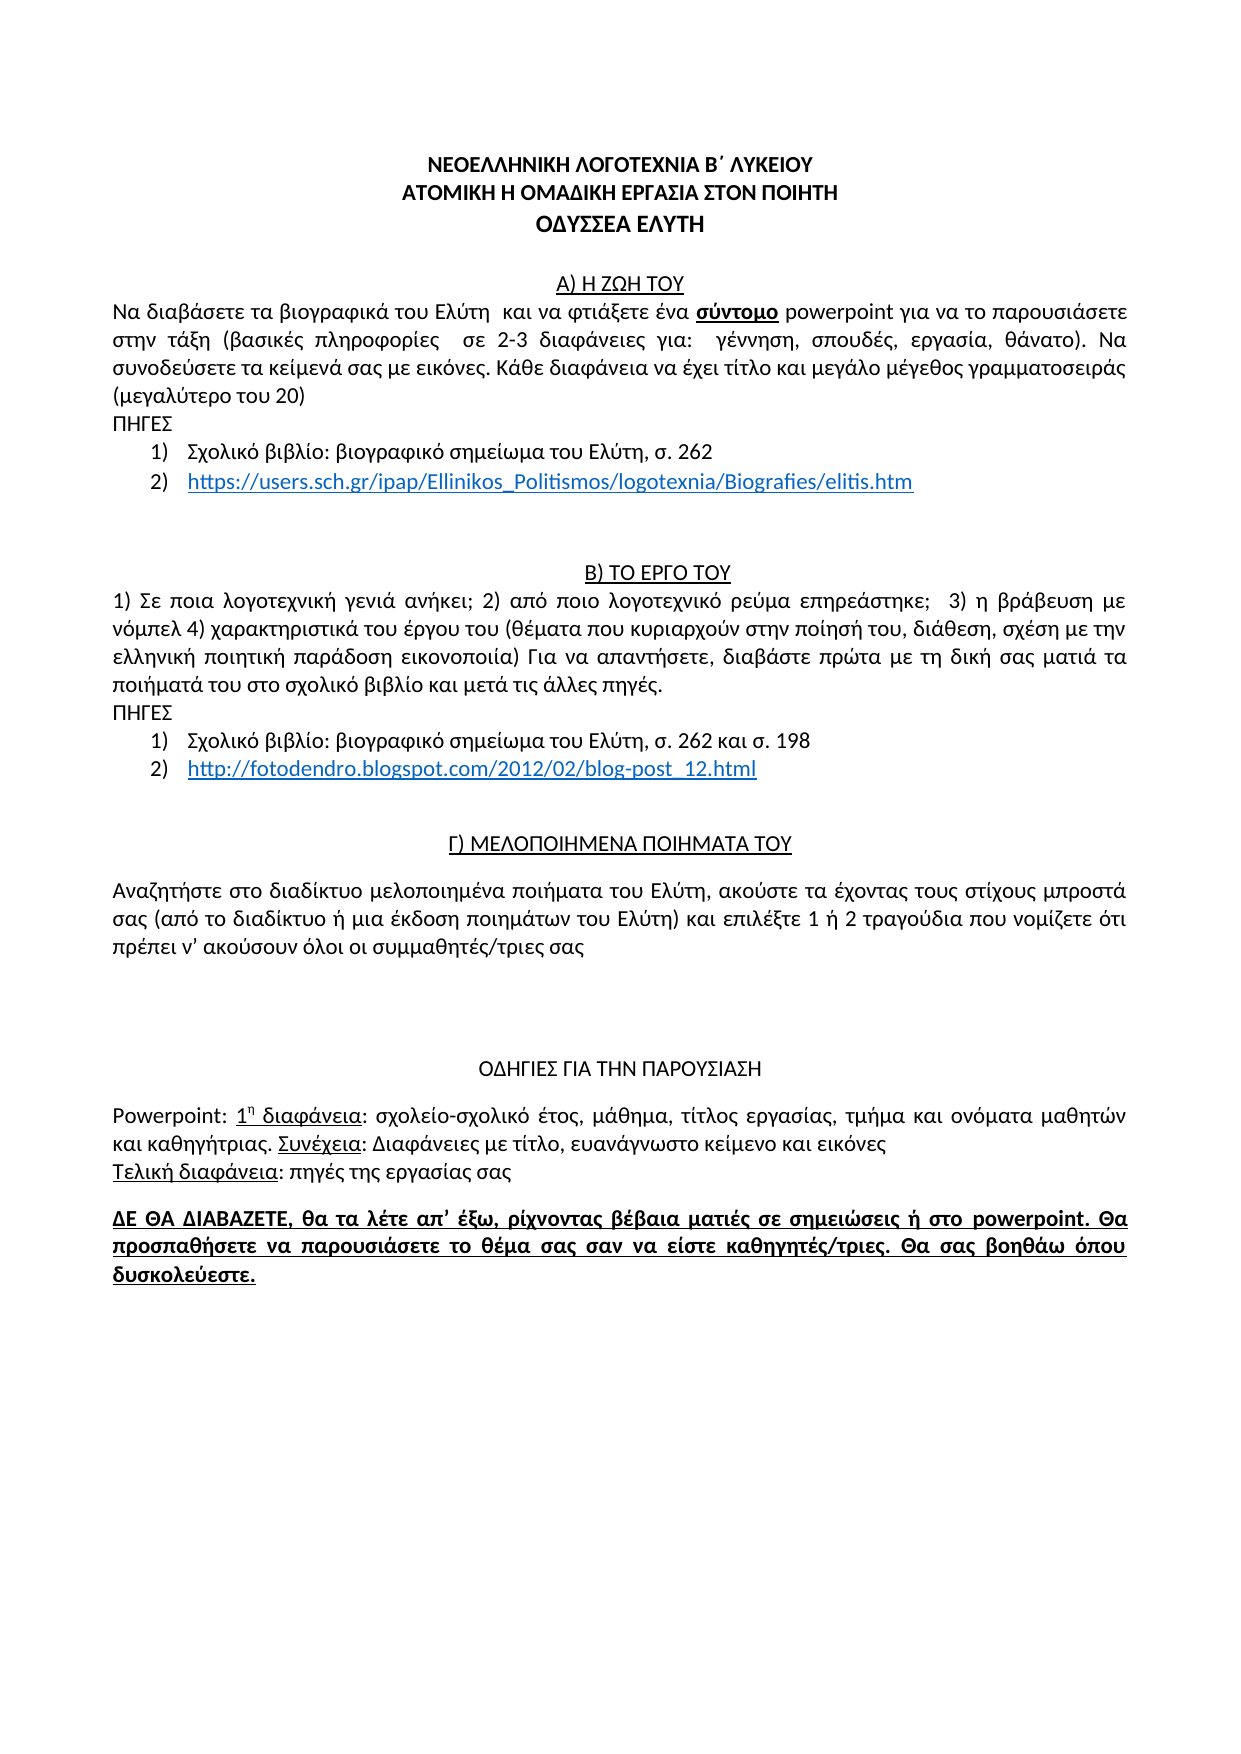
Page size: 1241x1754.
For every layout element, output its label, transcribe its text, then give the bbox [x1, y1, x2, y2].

text Α) Η ΖΩΗ ΤΟΥ [112, 269, 1128, 297]
text ΝΕΟΕΛΛΗΝΙΚΗ ΛΟΓΟΤΕΧΝΙΑ Β΄ ΛΥΚΕΙΟΥ [112, 150, 1128, 178]
list Σχολικό βιβλίο: βιογραφικό σημείωμα του Ελύτη, σ. 262 [150, 437, 1128, 465]
text ΔΕ ΘΑ ΔΙΑΒΑΖΕΤΕ, θα τα λέτε απ’ έξω, ρίχνοντας βέβαια ματιές σε σημειώσεις ή στο powerpoint. Θα προσπαθήσετε να παρουσιάσετε το θέμα σας σαν να είστε καθηγητές/τριες. Θα σας βοηθάω όπου δυσκολεύεστε. [112, 1229, 1128, 1288]
list Σχολικό βιβλίο: βιογραφικό σημείωμα του Ελύτη, σ. 262 και σ. 198 [150, 726, 1128, 754]
text Powerpoint: 1η διαφάνεια: σχολείο-σχολικό έτος, μάθημα, τίτλος εργασίας, τμήμα και ονόματα μαθητών και καθηγήτριας. Συνέχεια: Διαφάνειες με τίτλο, ευανάγνωστο κείμενο και εικόνες [112, 1101, 1128, 1157]
text ΔΕ ΘΑ ΔΙΑΒΑΖΕΤΕ, θα τα λέτε απ’ έξω, ρίχνοντας βέβαια ματιές σε σημειώσεις ή στο powerpoint. Θα προσπαθήσετε να παρουσιάσετε το θέμα σας σαν να είστε καθηγητές/τριες. Θα σας βοηθάω όπου δυσκολεύεστε. [112, 1204, 1128, 1228]
list Β) ΤΟ ΕΡΓΟ ΤΟΥ [187, 558, 1128, 586]
list http://fotodendro.blogspot.com/2012/02/blog-post_12.html [150, 754, 1128, 782]
text Να διαβάσετε τα βιογραφικά του Ελύτη και να φτιάξετε ένα σύντομο powerpoint για να το παρουσιάσετε στην τάξη (βασικές πληροφορίες σε 2-3 διαφάνειες για: γέννηση, σπουδές, εργασία, θάνατο). Να συνοδεύσετε τα κείμενά σας με εικόνες. Κάθε διαφάνεια να έχει τίτλο και μεγάλο μέγεθος γραμματοσειράς (μεγαλύτερο του 20) [112, 297, 1128, 409]
text Γ) ΜΕΛΟΠΟΙΗΜΕΝΑ ΠΟΙΗΜΑΤΑ ΤΟΥ [112, 829, 1128, 857]
text ΟΔΥΣΣΕΑ ΕΛΥΤΗ [112, 208, 1128, 239]
text Αναζητήστε στο διαδίκτυο μελοποιημένα ποιήματα του Ελύτη, ακούστε τα έχοντας τους στίχους μπροστά σας (από το διαδίκτυο ή μια έκδοση ποιημάτων του Ελύτη) και επιλέξτε 1 ή 2 τραγούδια που νομίζετε ότι πρέπει ν’ ακούσουν όλοι οι συμμαθητές/τριες σας [112, 876, 1128, 960]
text ΠΗΓΕΣ [112, 698, 1128, 726]
text ΠΗΓΕΣ [112, 409, 1128, 437]
list https://users.sch.gr/ipap/Ellinikos_Politismos/logotexnia/Biografies/elitis.htm [150, 467, 1128, 496]
text 1) Σε ποια λογοτεχνική γενιά ανήκει; 2) από ποιο λογοτεχνικό ρεύμα επηρεάστηκε; 3) η βράβευση με νόμπελ 4) χαρακτηριστικά του έργου του (θέματα που κυριαρχούν στην ποίησή του, διάθεση, σχέση με την ελληνική ποιητική παράδοση εικονοποιία) Για να απαντήσετε, διαβάστε πρώτα με τη δική σας ματιά τα ποιήματά του στο σχολικό βιβλίο και μετά τις άλλες πηγές. [112, 586, 1128, 698]
text Τελική διαφάνεια: πηγές της εργασίας σας [112, 1157, 1128, 1185]
text ΟΔΗΓΙΕΣ ΓΙΑ ΤΗΝ ΠΑΡΟΥΣΙΑΣΗ [112, 1054, 1128, 1082]
text ΑΤΟΜΙΚΗ Η ΟΜΑΔΙΚΗ ΕΡΓΑΣΙΑ ΣΤΟΝ ΠΟΙΗΤΗ [112, 178, 1128, 206]
